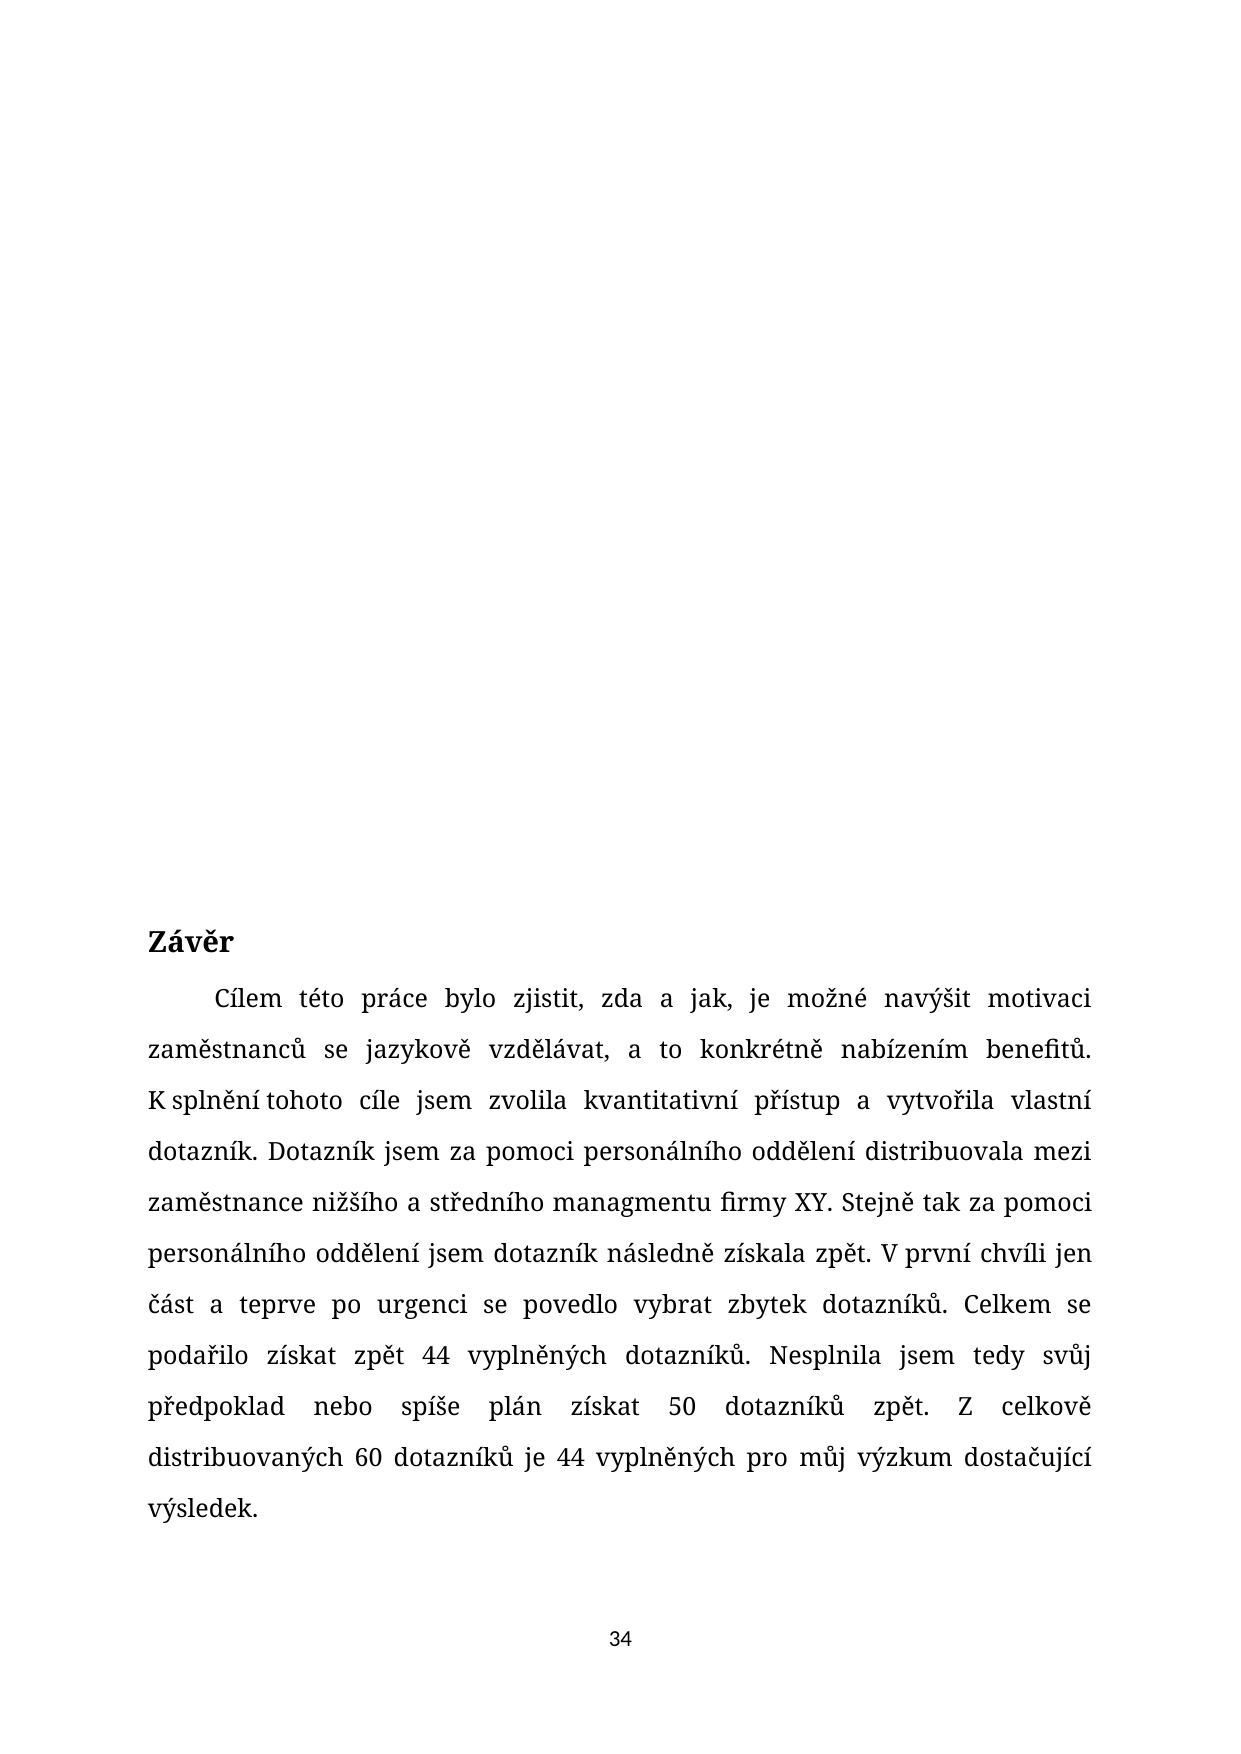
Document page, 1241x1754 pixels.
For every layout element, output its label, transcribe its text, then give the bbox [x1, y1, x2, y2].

text Cílem této práce bylo zjistit, zda a jak, je možné navýšit motivaci zaměstnanců se jazykově vzdělávat, a to konkrétně nabízením benefitů. K splnění tohoto cíle jsem zvolila kvantitativní přístup a vytvořila vlastní dotazník. Dotazník jsem za pomoci personálního oddělení distribuovala mezi zaměstnance nižšího a středního managmentu firmy XY. Stejně tak za pomoci personálního oddělení jsem dotazník následně získala zpět. V první chvíli jen část a teprve po urgenci se povedlo vybrat zbytek dotazníků. Celkem se podařilo získat zpět 44 vyplněných dotazníků. Nesplnila jsem tedy svůj předpoklad nebo spíše plán získat 50 dotazníků zpět. Z celkově distribuovaných 60 dotazníků je 44 vyplněných pro můj výzkum dostačující výsledek. [148, 980, 1093, 1525]
text Závěr [148, 921, 1093, 961]
